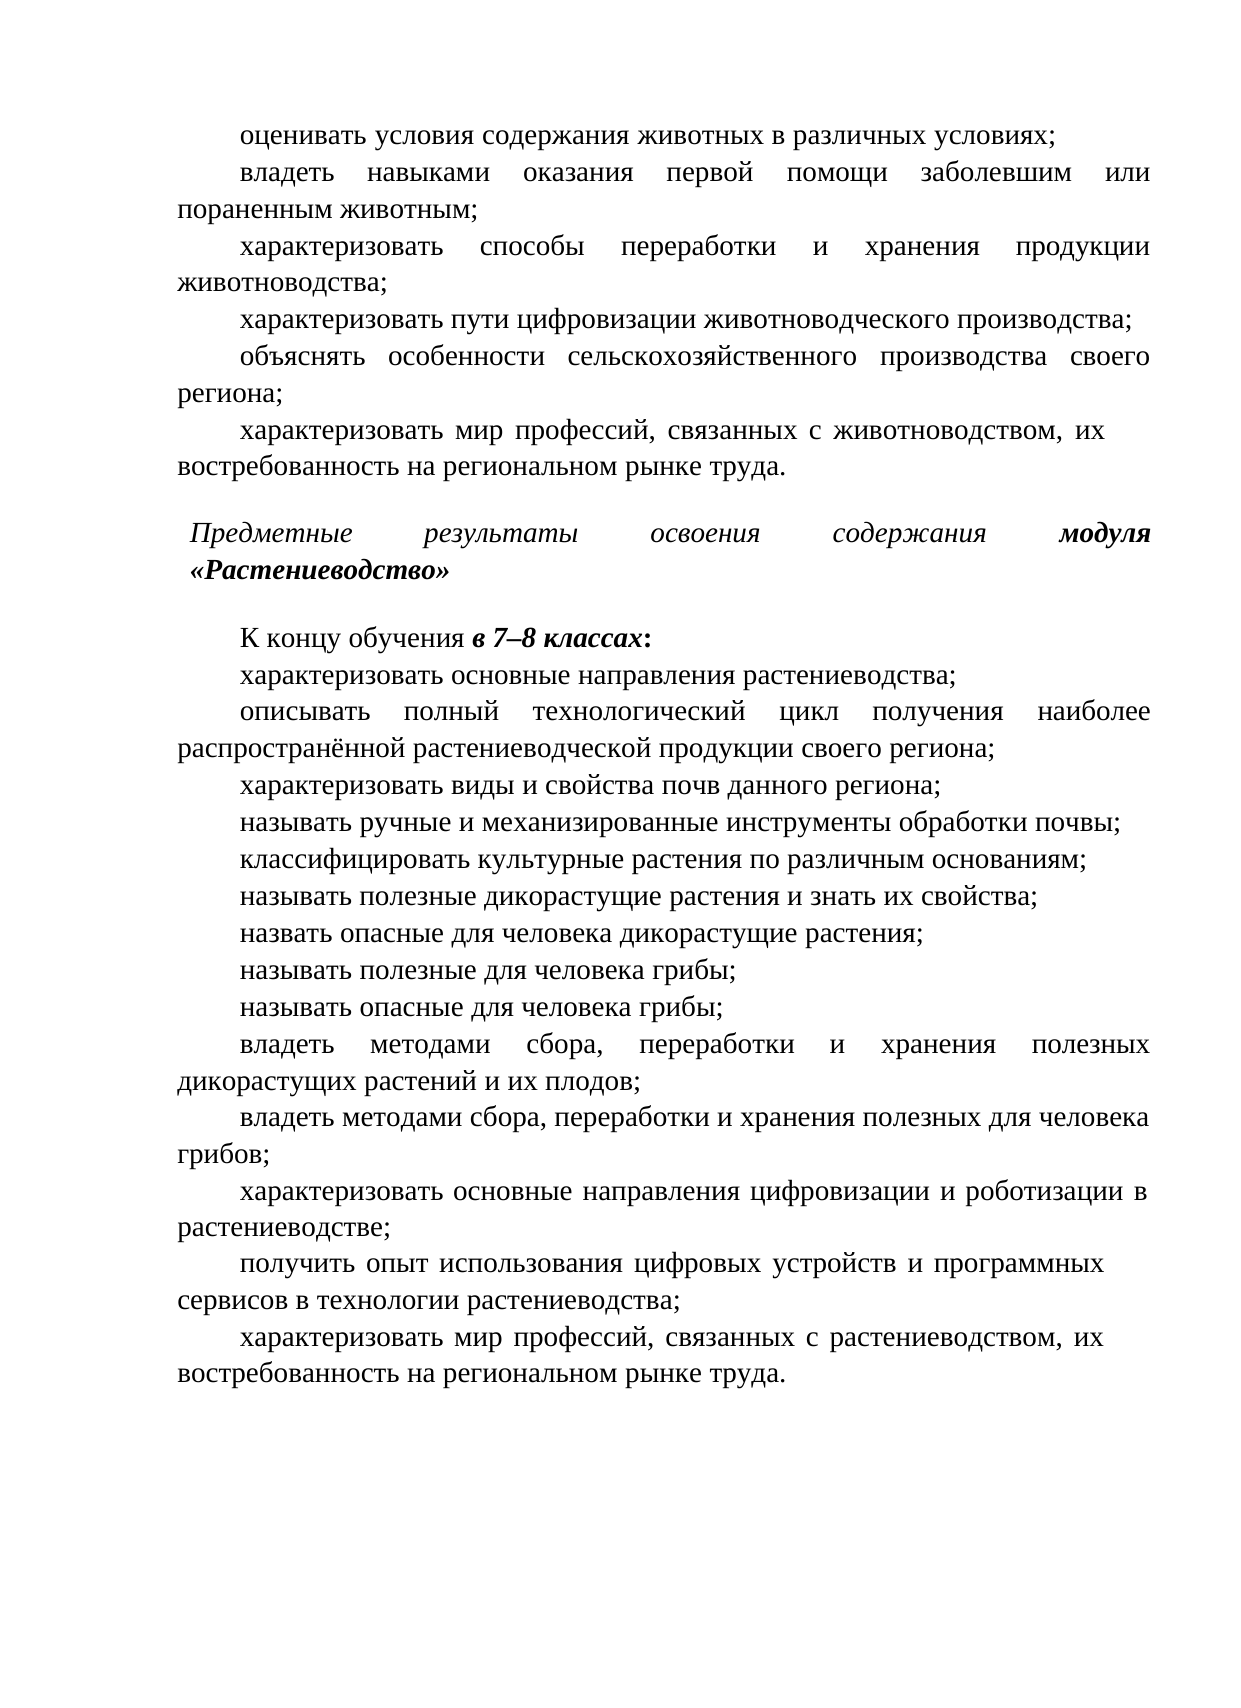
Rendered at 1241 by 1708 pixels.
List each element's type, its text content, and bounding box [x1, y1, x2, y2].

text характеризовать пути цифровизации животноводческого производства; объяснять особенности сельскохозяйственного производства своего [239, 301, 1151, 371]
text оценивать условия содержания животных в различных условиях; владеть навыками оказания первой помощи заболевшим или [239, 117, 1151, 187]
text описывать полный технологический цикл получения наиболее распространённой растениеводческой продукции своего региона; [177, 693, 1152, 764]
text характеризовать основные направления растениеводства; [239, 657, 1167, 691]
text характеризовать виды и свойства почв данного региона; [239, 767, 1167, 801]
text получить опыт использования цифровых устройств и программных сервисов в технологии растениеводства; [177, 1246, 1167, 1316]
text характеризовать основные направления цифровизации и роботизации в растениеводстве; [177, 1173, 1167, 1243]
text Предметные результаты освоения содержания модуля [189, 515, 1167, 549]
text характеризовать мир профессий, связанных с животноводством, их востребованность на региональном рынке труда. [177, 412, 1151, 481]
text характеризовать способы переработки и хранения продукции животноводства; [177, 228, 1151, 298]
text характеризовать мир профессий, связанных с растениеводством, их востребованность на региональном рынке труда. [177, 1319, 1167, 1389]
subtitle «Растениеводство» [189, 552, 1167, 586]
text владеть методами сбора, переработки и хранения полезных для человека грибов; [177, 1099, 1151, 1170]
text называть ручные и механизированные инструменты обработки почвы; классифицировать культурные растения по различным основаниям; называть полезные дикорастущие растения и знать их свойства; назвать опасные для человека дикорастущие растения; [239, 804, 1121, 949]
text пораненным животным; [177, 191, 1167, 224]
text К концу обучения в 7–8 классах: [239, 620, 1167, 653]
text владеть методами сбора, переработки и хранения полезных дикорастущих растений и их плодов; [177, 1026, 1151, 1096]
text региона; [177, 375, 1167, 408]
text называть полезные для человека грибы; называть опасные для человека грибы; [239, 952, 748, 1022]
